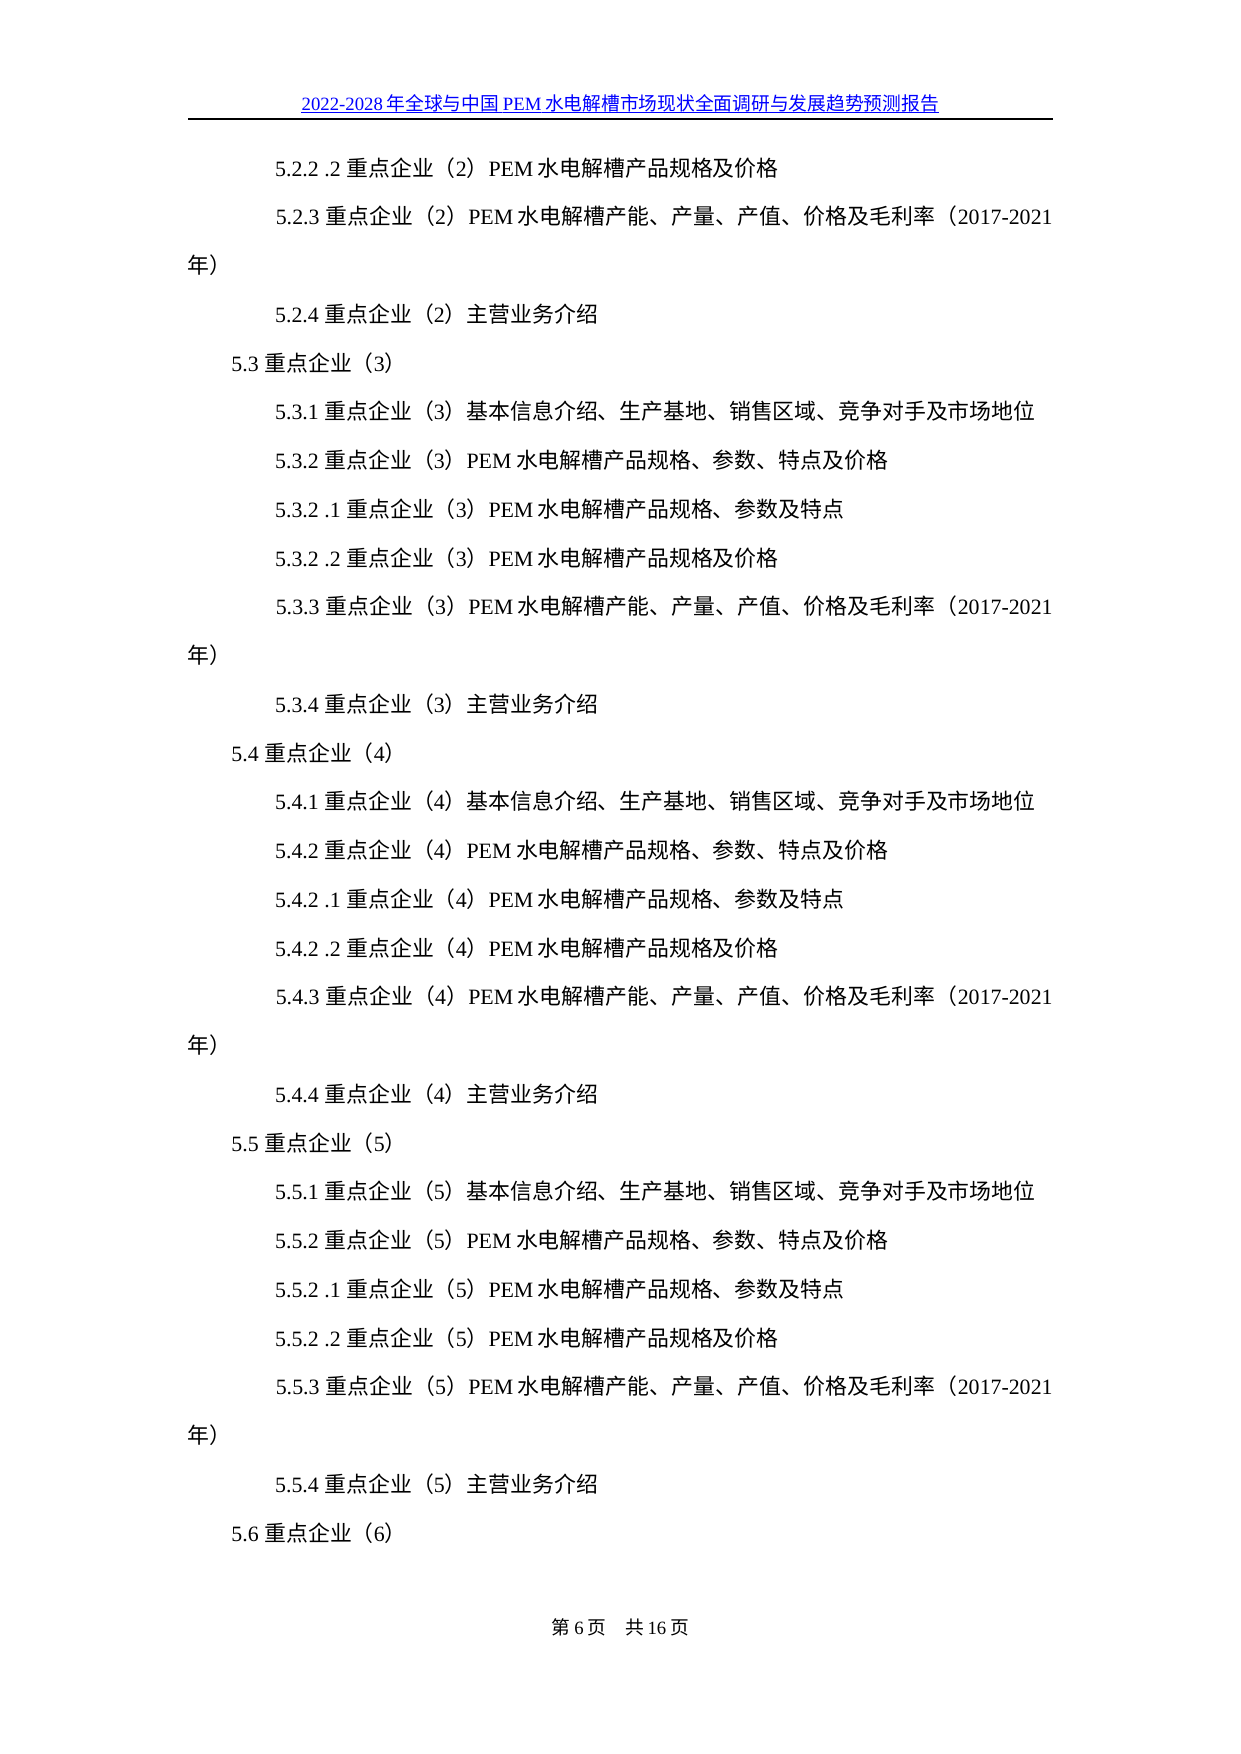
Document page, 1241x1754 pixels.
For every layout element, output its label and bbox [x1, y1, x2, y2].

text [187, 150, 1053, 1548]
